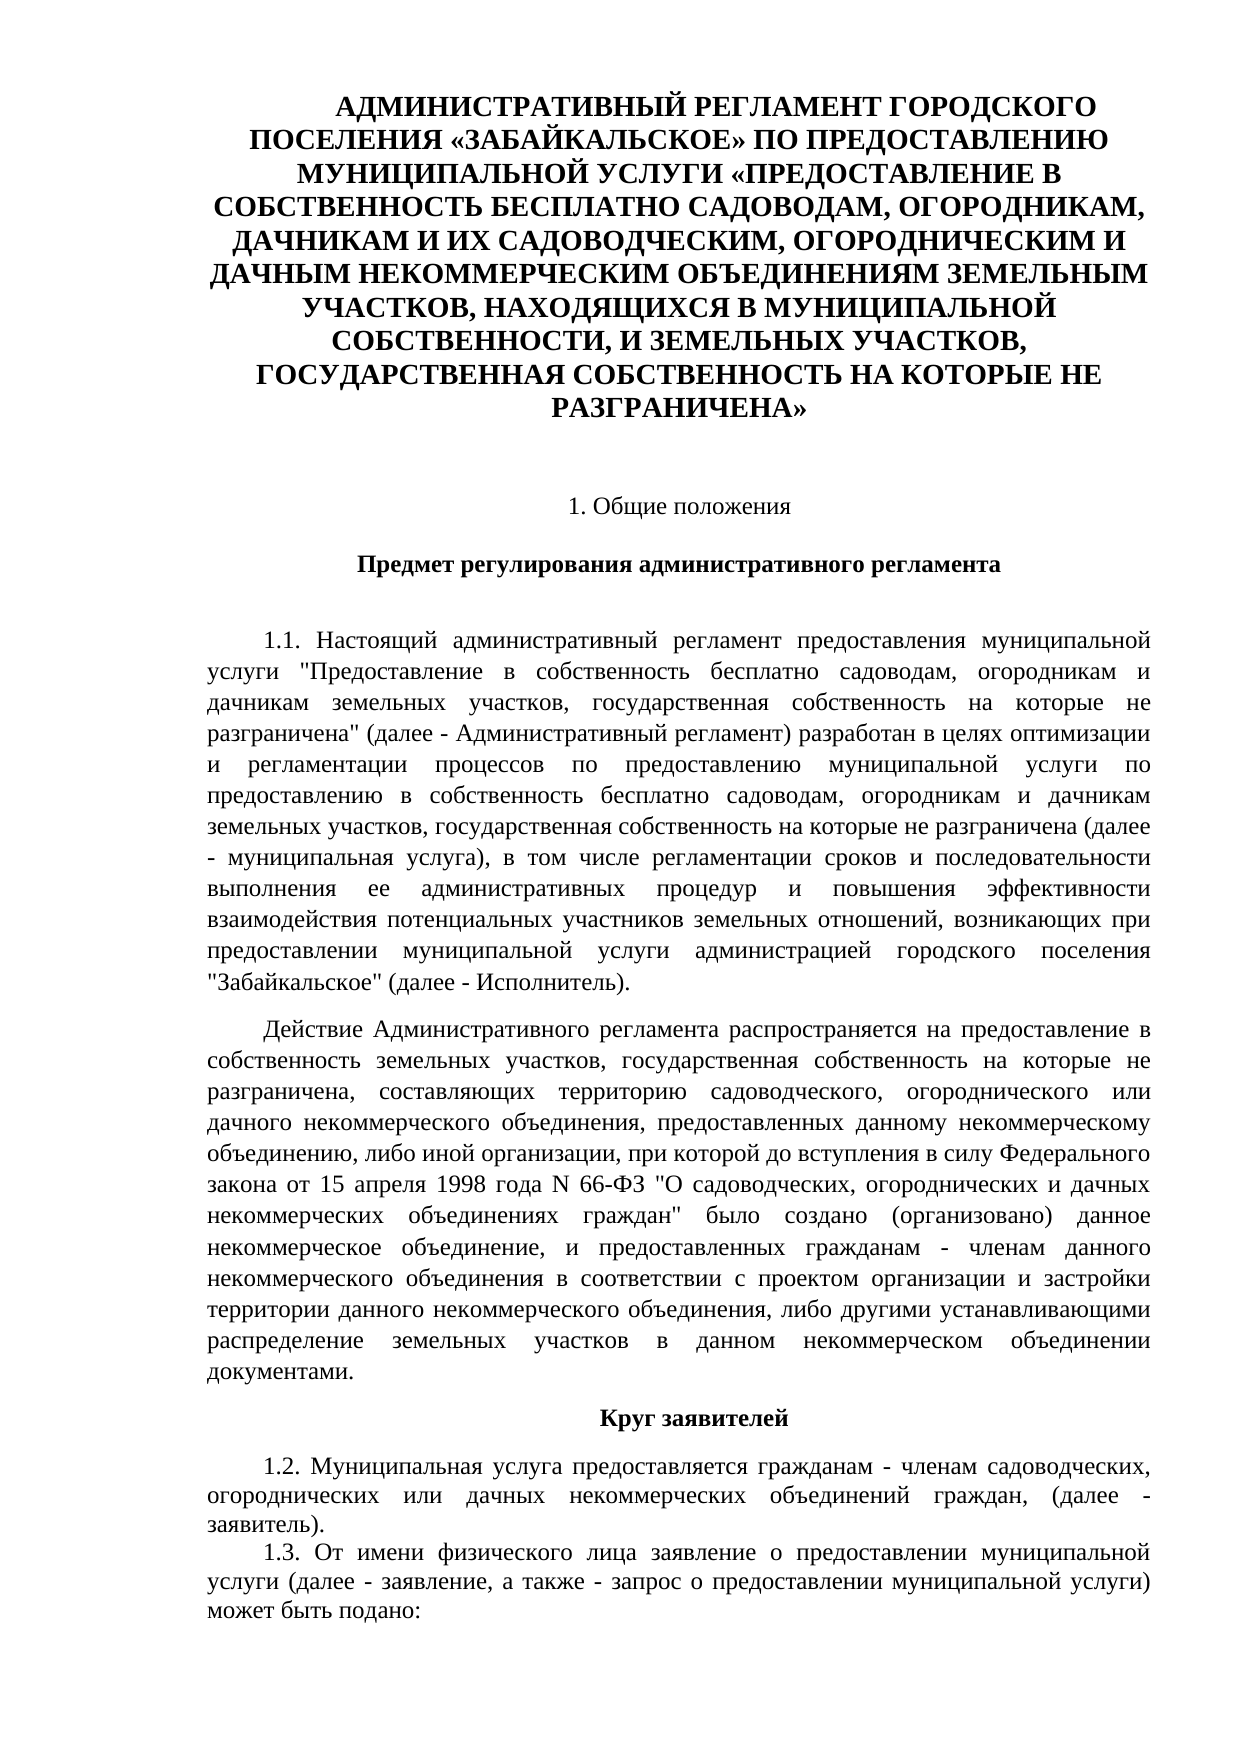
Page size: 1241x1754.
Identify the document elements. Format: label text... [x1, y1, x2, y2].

text 1.1. Настоящий административный регламент предоставления муниципальной услуги "Предоставление в собственность бесплатно садоводам, огородникам и дачникам земельных участков, государственная собственность на которые не разграничена" (далее - Административный регламент) разработан в целях оптимизации и регламентации процессов по предоставлению муниципальной услуги по предоставлению в собственность бесплатно садоводам, огородникам и дачникам земельных участков, государственная собственность на которые не разграничена (далее - муниципальная услуга), в том числе регламентации сроков и последовательности выполнения ее административных процедур и повышения эффективности взаимодействия потенциальных участников земельных отношений, возникающих при предоставлении муниципальной услуги администрацией городского поселения "Забайкальское" (далее - Исполнитель). [207, 625, 1152, 995]
text Круг заявителей [207, 1403, 1152, 1432]
text 1.2. Муниципальная услуга предоставляется гражданам - членам садоводческих, огороднических или дачных некоммерческих объединений граждан, (далее - заявитель). [207, 1451, 1152, 1537]
text АДМИНИСТРАТИВНЫЙ РЕГЛАМЕНТ ГОРОДСКОГО ПОСЕЛЕНИЯ «ЗАБАЙКАЛЬСКОЕ» ПО ПРЕДОСТАВЛЕНИЮ МУНИЦИПАЛЬНОЙ УСЛУГИ «ПРЕДОСТАВЛЕНИЕ В СОБСТВЕННОСТЬ БЕСПЛАТНО САДОВОДАМ, ОГОРОДНИКАМ, ДАЧНИКАМ И ИХ САДОВОДЧЕСКИМ, ОГОРОДНИЧЕСКИМ И ДАЧНЫМ НЕКОММЕРЧЕСКИМ ОБЪЕДИНЕНИЯМ ЗЕМЕЛЬНЫМ УЧАСТКОВ, НАХОДЯЩИХСЯ В МУНИЦИПАЛЬНОЙ СОБСТВЕННОСТИ, И ЗЕМЕЛЬНЫХ УЧАСТКОВ, ГОСУДАРСТВЕННАЯ СОБСТВЕННОСТЬ НА КОТОРЫЕ НЕ РАЗГРАНИЧЕНА» [207, 89, 1152, 424]
text 1. Общие положения [207, 491, 1152, 520]
text Действие Административного регламента распространяется на предоставление в собственность земельных участков, государственная собственность на которые не разграничена, составляющих территорию садоводческого, огороднического или дачного некоммерческого объединения, предоставленных данному некоммерческому объединению, либо иной организации, при которой до вступления в силу Федерального закона от 15 апреля 1998 года N 66-ФЗ "О садоводческих, огороднических и дачных некоммерческих объединениях граждан" было создано (организовано) данное некоммерческое объединение, и предоставленных гражданам - членам данного некоммерческого объединения в соответствии с проектом организации и застройки территории данного некоммерческого объединения, либо другими устанавливающими распределение земельных участков в данном некоммерческом объединении документами. [207, 1014, 1152, 1384]
text 1.3. От имени физического лица заявление о предоставлении муниципальной услуги (далее - заявление, а также - запрос о предоставлении муниципальной услуги) может быть подано: [207, 1537, 1152, 1624]
text Предмет регулирования административного регламента [207, 549, 1152, 577]
